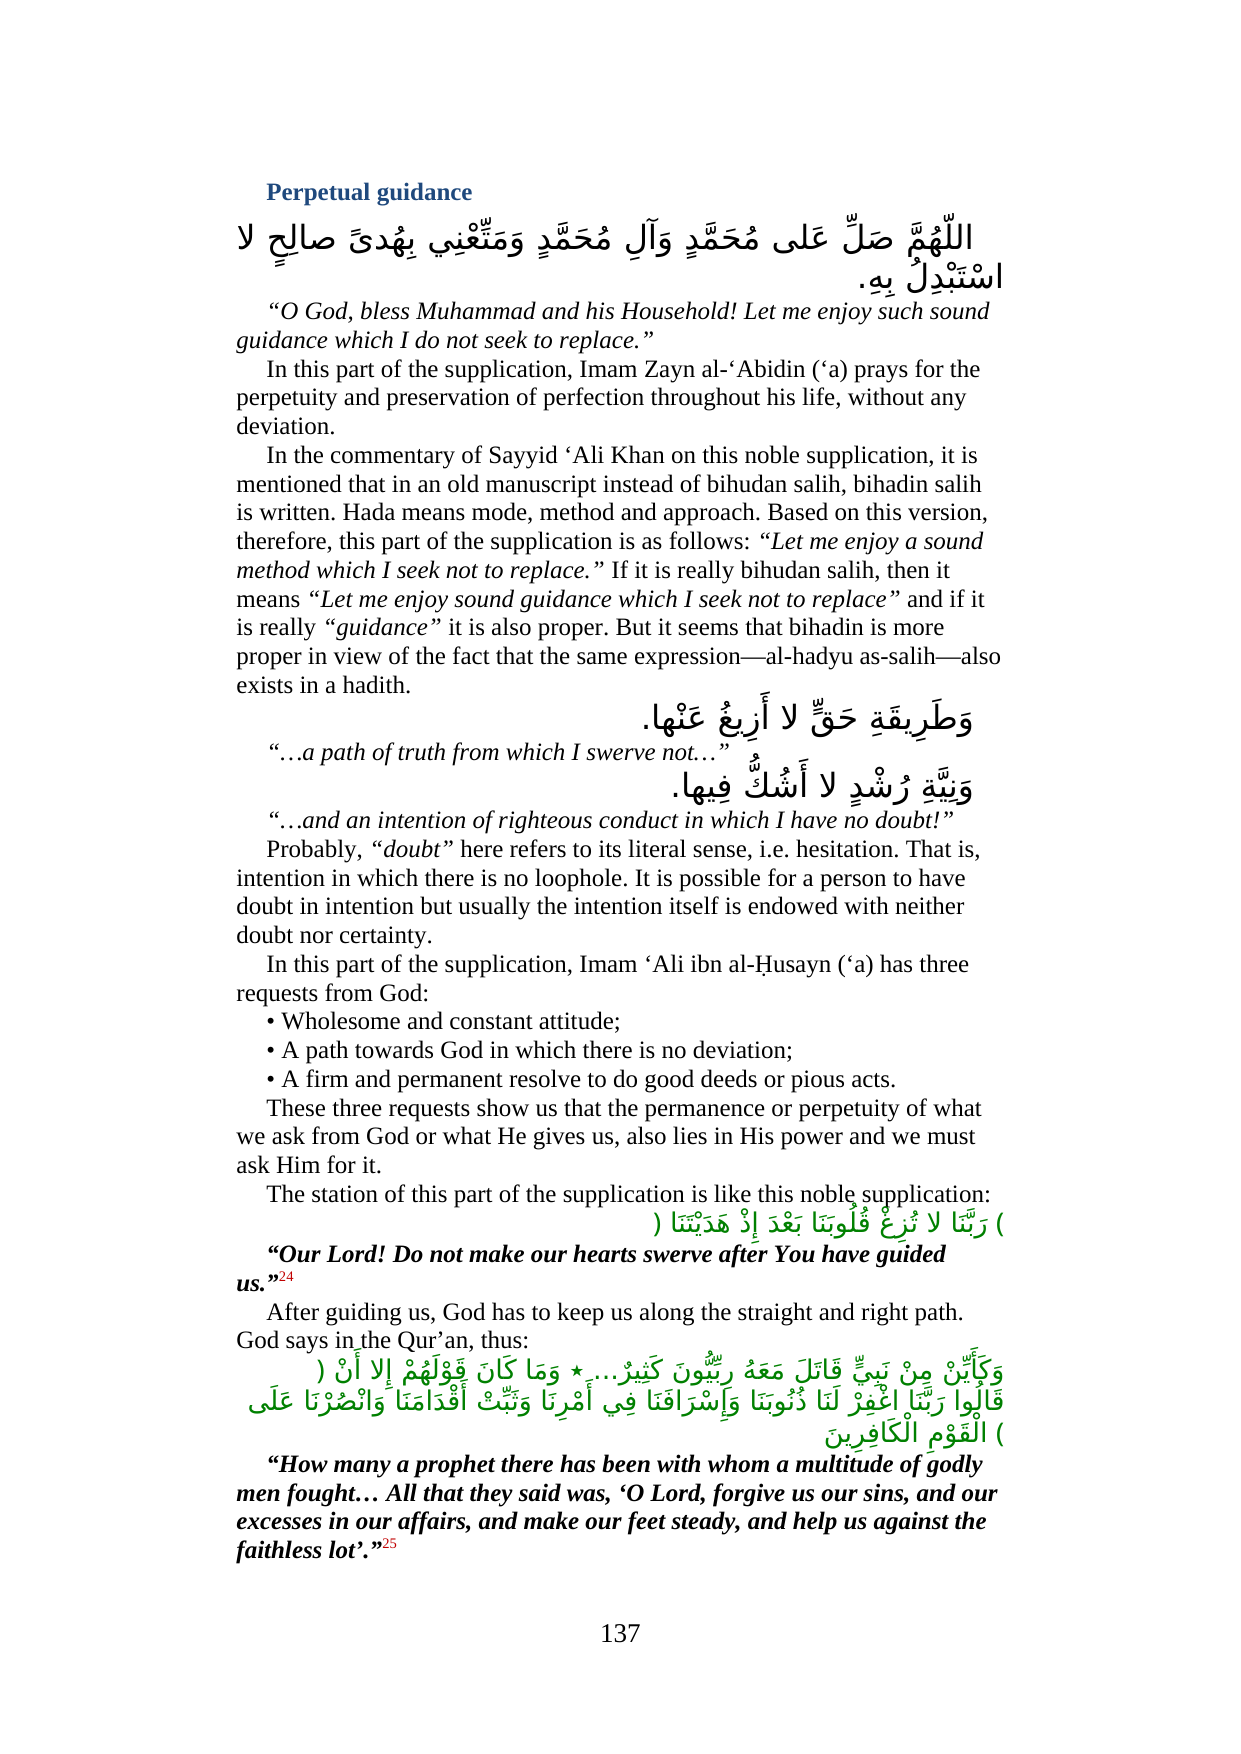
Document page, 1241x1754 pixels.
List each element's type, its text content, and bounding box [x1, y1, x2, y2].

subtitle Perpetual guidance [236, 177, 1004, 206]
text The station of this part of the supplication is like this noble supplication: [236, 1179, 1004, 1208]
text “…a path of truth from which I swerve not…” [236, 737, 1004, 766]
text After guiding us, God has to keep us along the straight and right path. God says in the Qur’an, thus: [236, 1297, 1004, 1354]
text In the commentary of Sayyid ‘Ali Khan on this noble supplication, it is mentioned that in an old manuscript instead of bihudan salih, bihadin salih is written. Hada means mode, method and approach. Based on this version, therefore, this part of the supplication is as follows: “Let me enjoy a sound method which I seek not to replace.” If it is really bihudan salih, then it means “Let me enjoy sound guidance which I seek not to replace” and if it is really “guidance” it is also proper. But it seems that bihadin is more proper in view of the fact that the same expression—al-hadyu as-salih—also exists in a hadith. [236, 440, 1004, 699]
text “O God, bless Muhammad and his Household! Let me enjoy such sound guidance which I do not seek to replace.” [236, 296, 1004, 354]
text • Wholesome and constant attitude; [236, 1006, 1004, 1035]
text • A path towards God in which there is no deviation; [236, 1035, 1004, 1064]
text “Our Lord! Do not make our hearts swerve after You have guided us.”24 [236, 1239, 1004, 1297]
text • A firm and permanent resolve to do good deeds or pious acts. [236, 1064, 1004, 1093]
text These three requests show us that the permanence or perpetuity of what we ask from God or what He gives us, also lies in His power and we must ask Him for it. [236, 1093, 1004, 1179]
text In this part of the supplication, Imam ‘Ali ibn al-Ḥusayn (‘a) has three requests from God: [236, 949, 1004, 1006]
text “How many a prophet there has been with whom a multitude of godly men fought… All that they said was, ‘O Lord, forgive us our sins, and our excesses in our affairs, and make our feet steady, and help us against the faithless lot’.”25 [236, 1449, 1004, 1564]
text Probably, “doubt” here refers to its literal sense, i.e. hesitation. That is, intention in which there is no loophole. It is possible for a person to have doubt in intention but usually the intention itself is endowed with neither doubt nor certainty. [236, 834, 1004, 949]
text ﴿ رَبَّنَا لا تُزِغْ قُلُوبَنَا بَعْدَ إِذْ هَدَيْتَنَا ﴾ [236, 1208, 1004, 1239]
text “…and an intention of righteous conduct in which I have no doubt!” [236, 805, 1004, 834]
text اللّهُمَّ صَلِّ عَلى مُحَمَّدٍ وَآلِ مُحَمَّدٍ وَمَتِّعْنِي بِهُدىً صالِحٍ لا اسْتَبْدِلُ بِهِ. [236, 218, 1004, 296]
text In this part of the supplication, Imam Zayn al-‘Abidin (‘a) prays for the perpetuity and preservation of perfection throughout his life, without any deviation. [236, 354, 1004, 440]
text وَطَرِيقَةِ حَقٍّ لا أَزِيغُ عَنْها. [236, 699, 1004, 737]
text وَنِيَّةِ رُشْدٍ لا أَشُكُّ فِيها. [236, 766, 1004, 805]
text ﴿ وَكَأَيِّنْ مِنْ نَبِيٍّ قَاتَلَ مَعَهُ رِبِّيُّونَ كَثِيرٌ... ٭ وَمَا كَانَ قَوْلَهُمْ إِلا أَنْ قَالُوا رَبَّنَا اغْفِرْ لَنَا ذُنُوبَنَا وَإِسْرَافَنَا فِي أَمْرِنَا وَثَبِّتْ أَقْدَامَنَا وَانْصُرْنَا عَلَى الْقَوْمِ الْكَافِرِينَ ﴾ [236, 1354, 1004, 1449]
